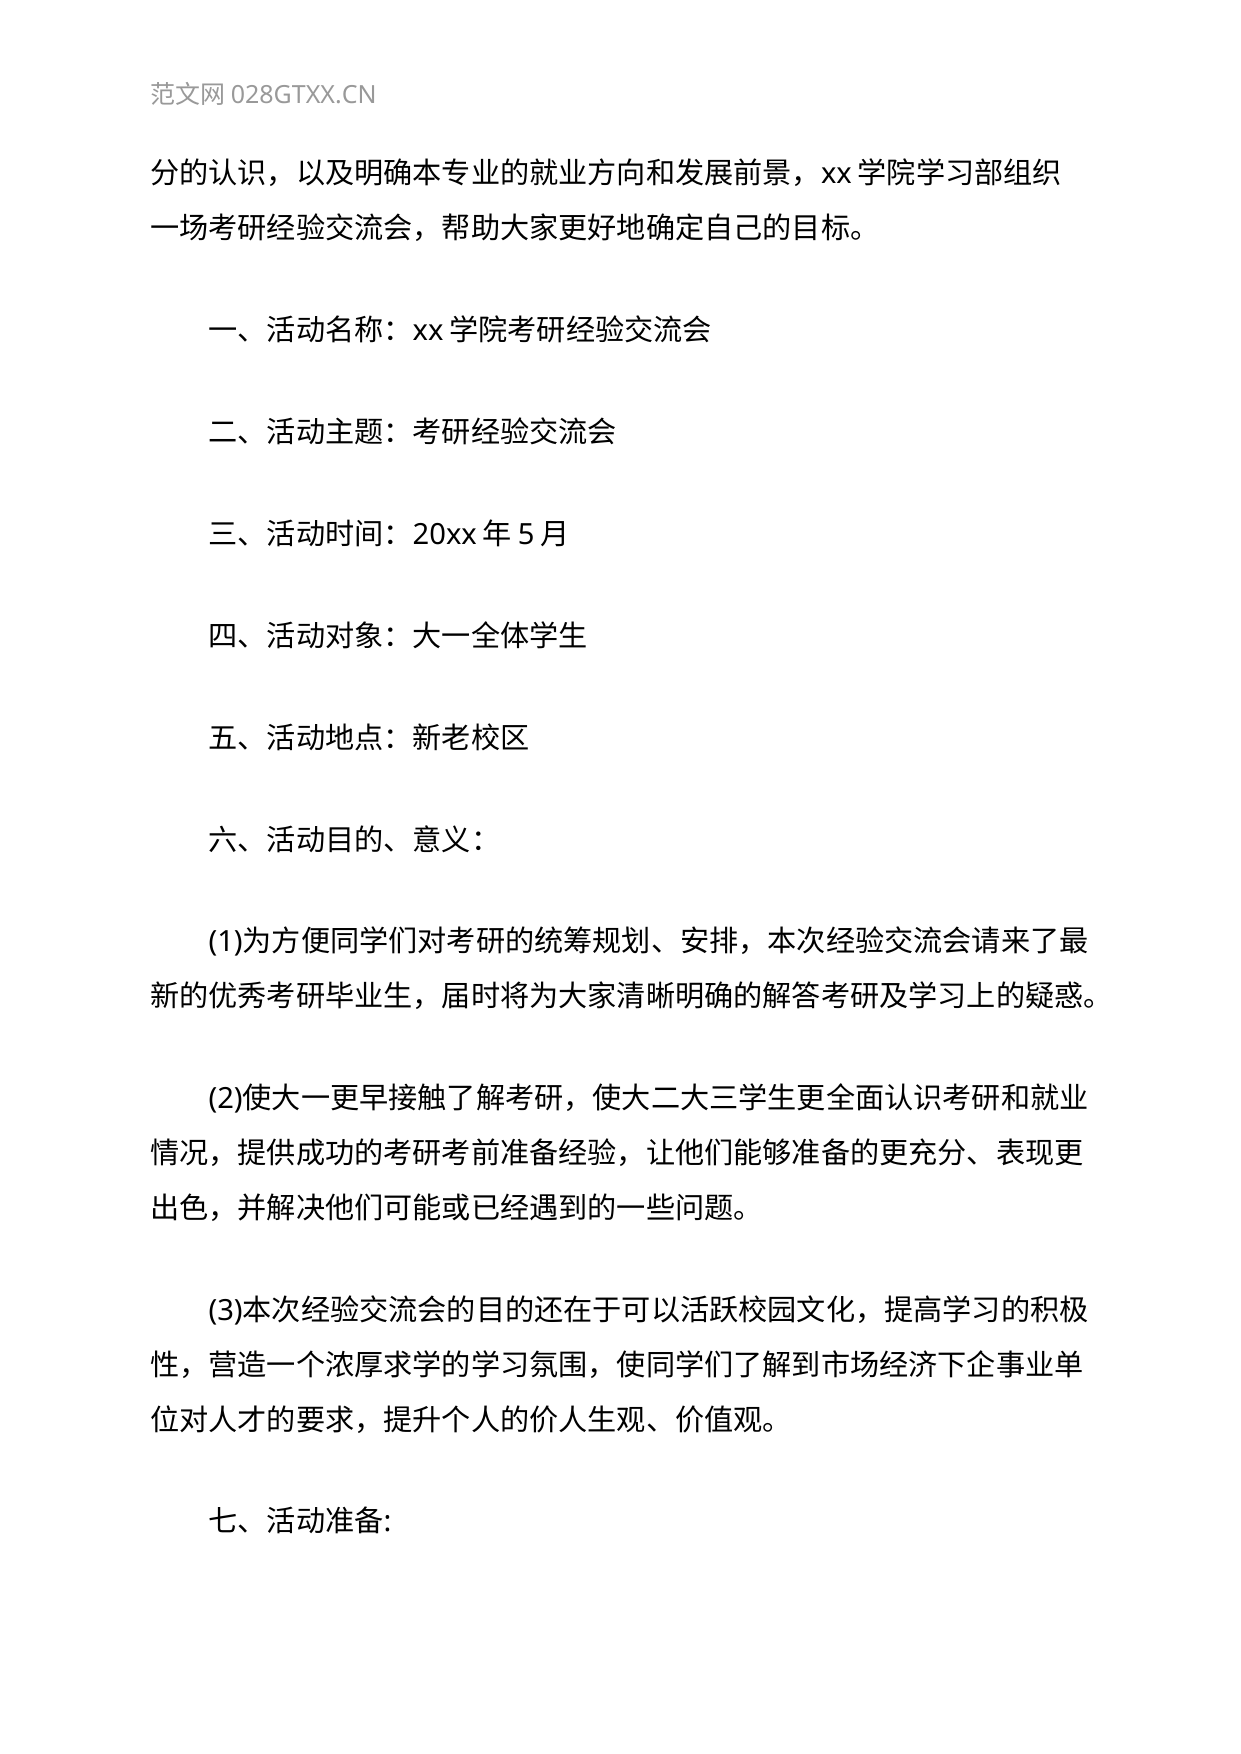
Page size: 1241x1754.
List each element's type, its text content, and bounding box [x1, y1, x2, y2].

text 二、活动主题：考研经验交流会 [150, 409, 1090, 451]
text (3)本次经验交流会的目的还在于可以活跃校园文化，提高学习的积极性，营造一个浓厚求学的学习氛围，使同学们了解到市场经济下企事业单位对人才的要求，提升个人的价人生观、价值观。 [150, 1286, 1090, 1438]
text (1)为方便同学们对考研的统筹规划、安排，本次经验交流会请来了最新的优秀考研毕业生，届时将为大家清晰明确的解答考研及学习上的疑惑。 [150, 918, 1090, 1015]
text 一、活动名称：xx学院考研经验交流会 [150, 307, 1090, 349]
text (2)使大一更早接触了解考研，使大二大三学生更全面认识考研和就业情况，提供成功的考研考前准备经验，让他们能够准备的更充分、表现更出色，并解决他们可能或已经遇到的一些问题。 [150, 1074, 1090, 1227]
text 五、活动地点：新老校区 [150, 714, 1090, 757]
text 七、活动准备: [150, 1498, 1090, 1540]
text 四、活动对象：大一全体学生 [150, 612, 1090, 655]
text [150, 150, 1090, 247]
text 六、活动目的、意义： [150, 816, 1090, 858]
text 三、活动时间：20xx年5月 [150, 511, 1090, 553]
